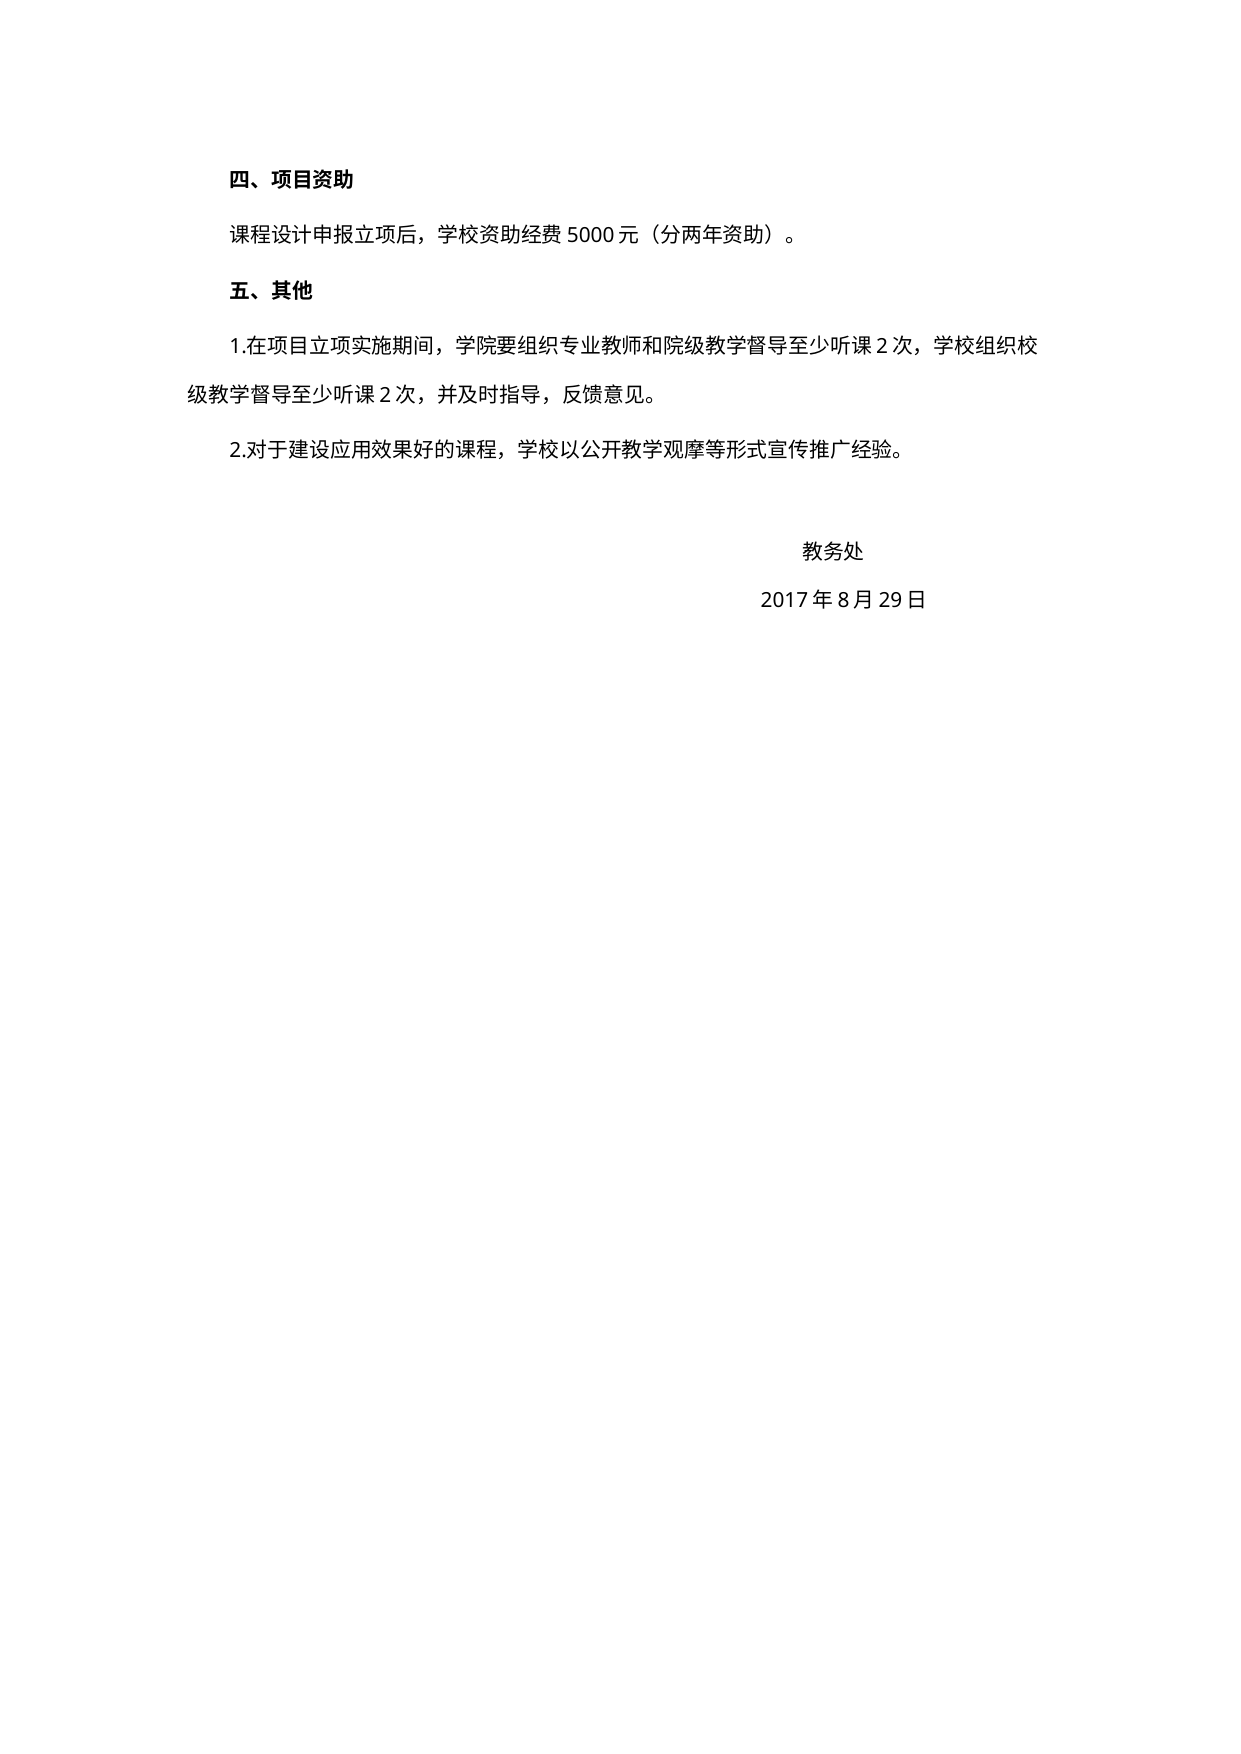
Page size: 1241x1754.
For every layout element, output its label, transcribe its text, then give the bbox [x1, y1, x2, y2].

text 课程设计申报立项后，学校资助经费5000元（分两年资助）。 [187, 217, 1053, 250]
text 五、其他 [187, 273, 1053, 305]
text 1.在项目立项实施期间，学院要组织专业教师和院级教学督导至少听课2次，学校组织校级教学督导至少听课2次，并及时指导，反馈意见。 [187, 328, 1053, 409]
text 教务处 [187, 534, 1053, 567]
text 四、项目资助 [187, 162, 1053, 194]
text 2017年8月29日 [187, 582, 1053, 614]
text 2.对于建设应用效果好的课程，学校以公开教学观摩等形式宣传推广经验。 [187, 432, 1053, 465]
